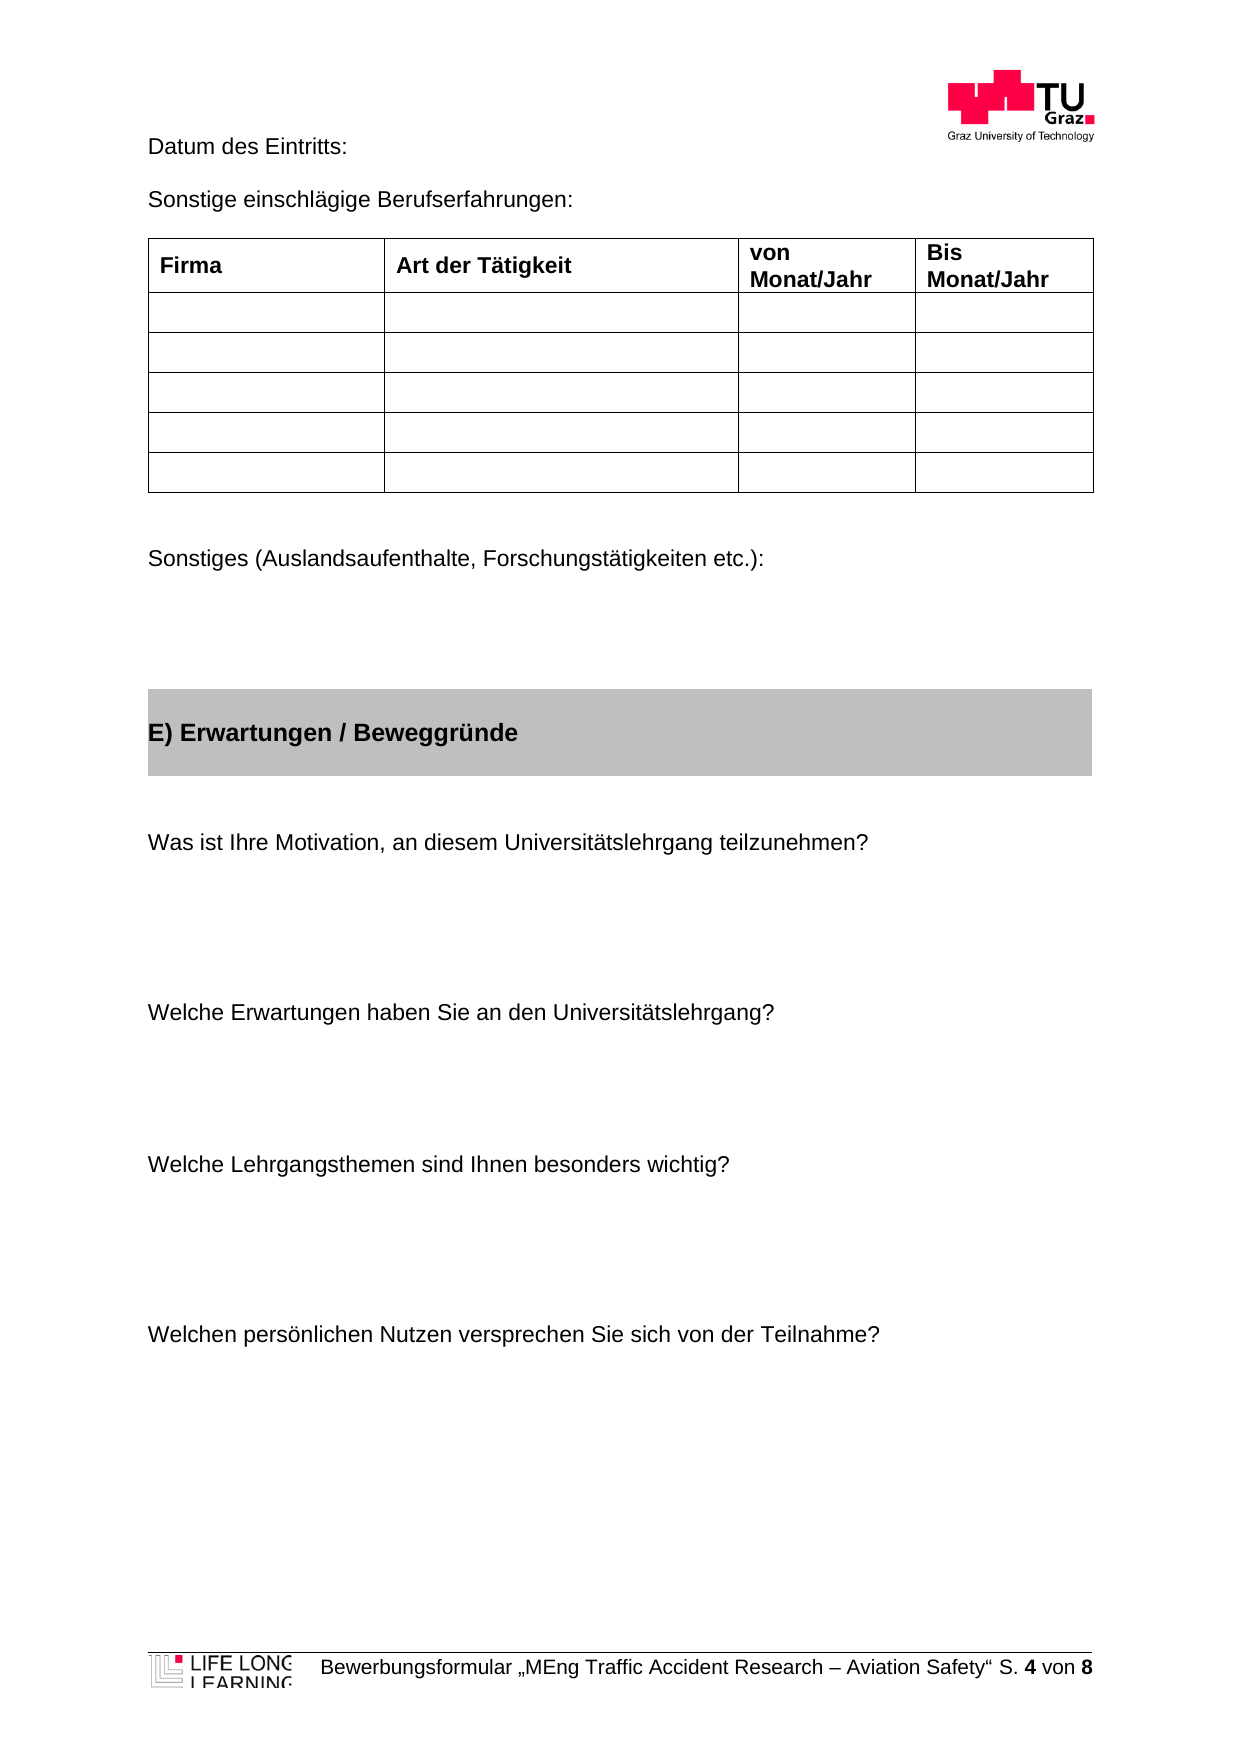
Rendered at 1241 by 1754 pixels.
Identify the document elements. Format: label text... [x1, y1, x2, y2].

table_cell [149, 453, 384, 492]
text Welchen persönlichen Nutzen versprechen Sie sich von der Teilnahme? [148, 1321, 1092, 1348]
table_cell [385, 373, 738, 412]
text Datum des Eintritts: [148, 133, 1092, 159]
table_cell [916, 333, 1093, 372]
table_cell [385, 413, 738, 452]
table_cell [739, 333, 915, 372]
text E) Erwartungen / Beweggründe [148, 718, 1092, 747]
table_cell [739, 453, 915, 492]
table_cell [149, 293, 384, 332]
table_cell [149, 333, 384, 372]
table_cell [916, 373, 1093, 412]
table_cell [385, 293, 738, 332]
picture [147, 1655, 292, 1687]
table_cell [739, 413, 915, 452]
picture [933, 62, 1112, 148]
table_header Art der Tätigkeit [385, 239, 738, 292]
table_header von Monat/Jahr [739, 239, 915, 292]
table_cell [385, 333, 738, 372]
table_cell [149, 413, 384, 452]
table_cell [916, 413, 1093, 452]
table_cell [739, 373, 915, 412]
table_cell [739, 293, 915, 332]
text Welche Erwartungen haben Sie an den Universitätslehrgang? [148, 999, 1092, 1026]
text Sonstige einschlägige Berufserfahrungen: [148, 186, 1092, 212]
table_cell [385, 453, 738, 492]
table_header Firma [149, 239, 384, 292]
text Sonstiges (Auslandsaufenthalte, Forschungstätigkeiten etc.): [148, 545, 1092, 572]
table_header Bis Monat/Jahr [916, 239, 1093, 292]
table_cell [916, 293, 1093, 332]
table_cell [916, 453, 1093, 492]
text Was ist Ihre Motivation, an diesem Universitätslehrgang teilzunehmen? [148, 828, 1092, 855]
table_cell [149, 373, 384, 412]
text Welche Lehrgangsthemen sind Ihnen besonders wichtig? [148, 1151, 1092, 1177]
